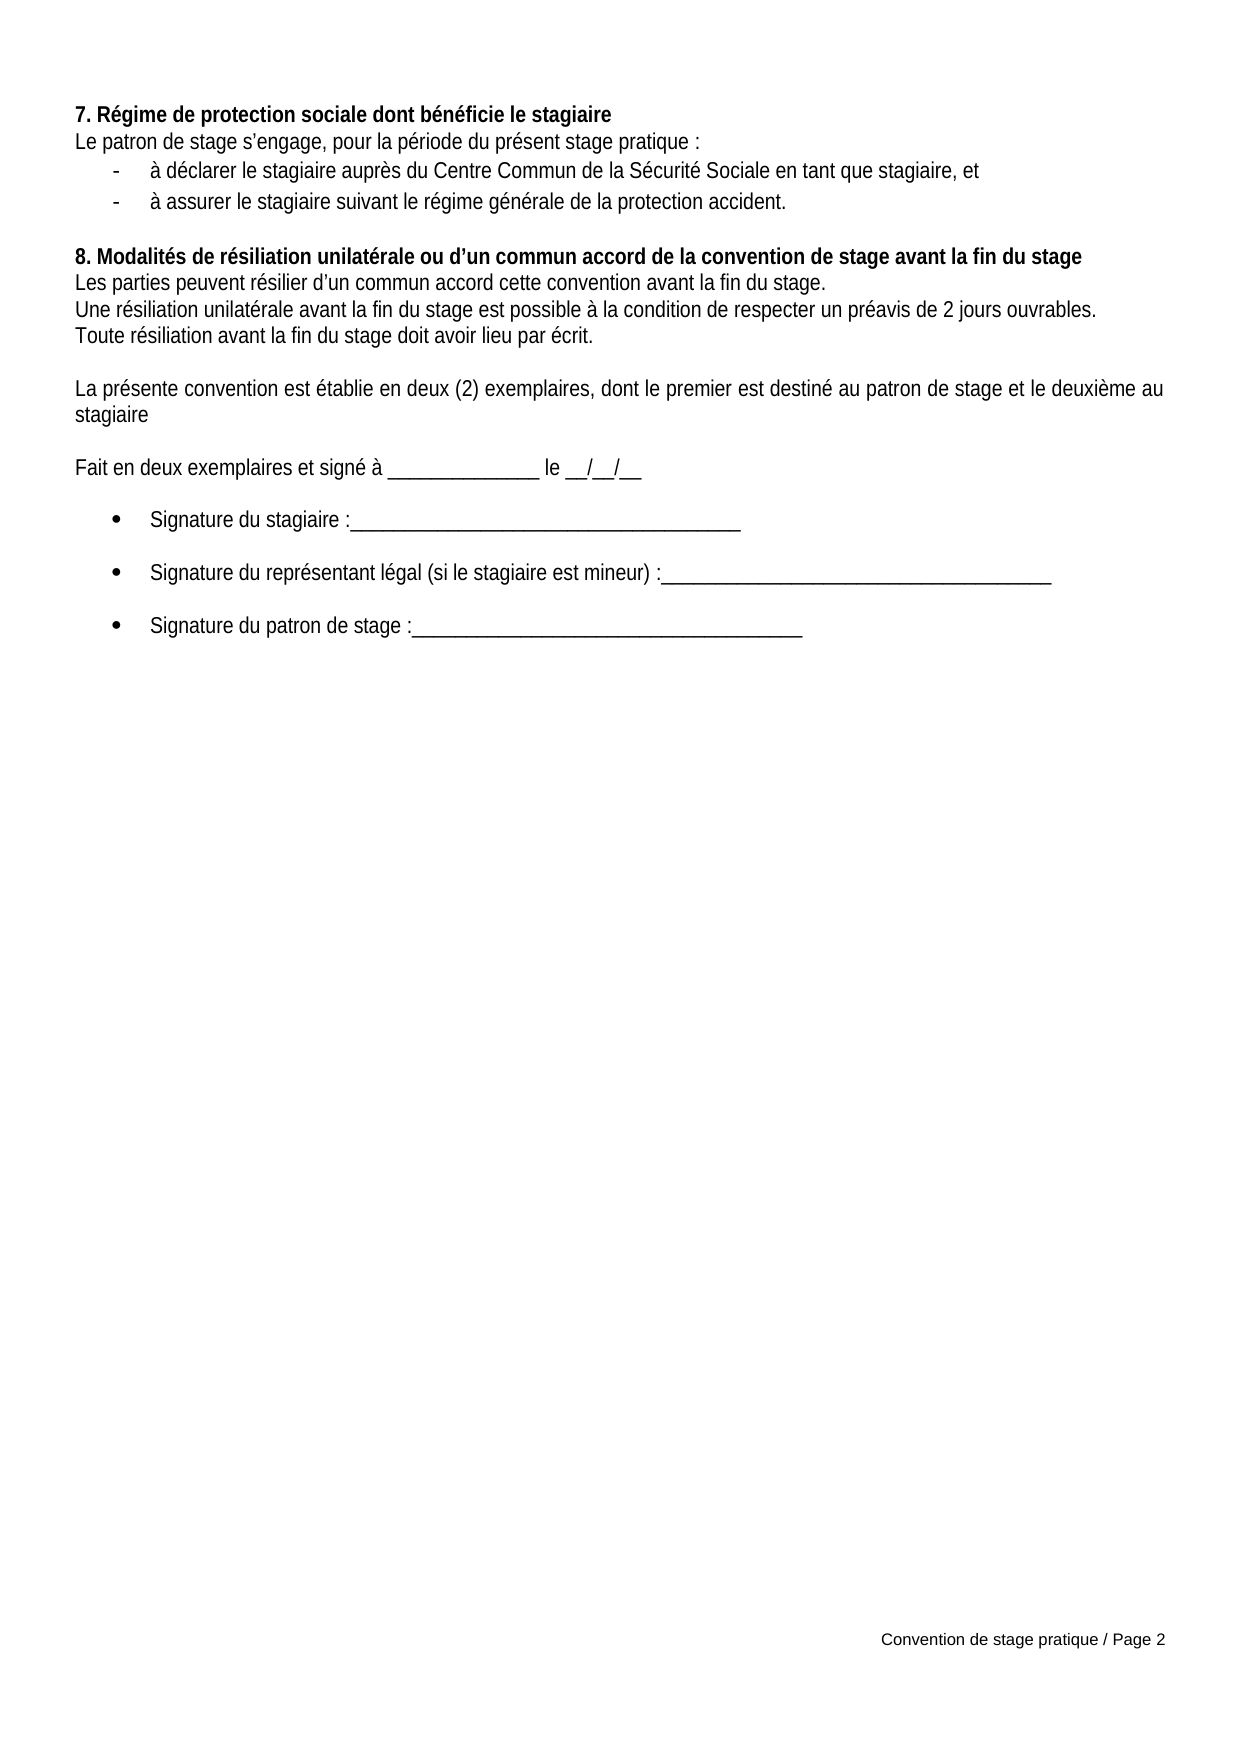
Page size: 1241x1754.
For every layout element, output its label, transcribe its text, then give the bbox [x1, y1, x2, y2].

text Le patron de stage s’engage, pour la période du présent stage pratique : [75, 128, 1165, 154]
list Signature du stagiaire :____________________________________ [112, 506, 1165, 533]
text 7. Régime de protection sociale dont bénéficie le stagiaire [75, 101, 1165, 128]
list Signature du patron de stage :____________________________________ [112, 612, 1165, 638]
list à déclarer le stagiaire auprès du Centre Commun de la Sécurité Sociale en tant que stagiaire, et [112, 154, 1165, 185]
text Les parties peuvent résilier d’un commun accord cette convention avant la fin du stage. [75, 269, 1165, 296]
list à assurer le stagiaire suivant le régime générale de la protection accident. [112, 185, 1165, 217]
text Toute résiliation avant la fin du stage doit avoir lieu par écrit. [75, 322, 1165, 348]
text 8. Modalités de résiliation unilatérale ou d’un commun accord de la convention de stage avant la fin du stage [75, 243, 1165, 269]
text La présente convention est établie en deux (2) exemplaires, dont le premier est destiné au patron de stage et le deuxième au stagiaire [75, 375, 1165, 427]
list Signature du représentant légal (si le stagiaire est mineur) :____________________________________ [112, 559, 1165, 586]
text Une résiliation unilatérale avant la fin du stage est possible à la condition de respecter un préavis de 2 jours ouvrables. [75, 296, 1165, 322]
text Fait en deux exemplaires et signé à ______________ le __/__/__ [75, 454, 1165, 480]
